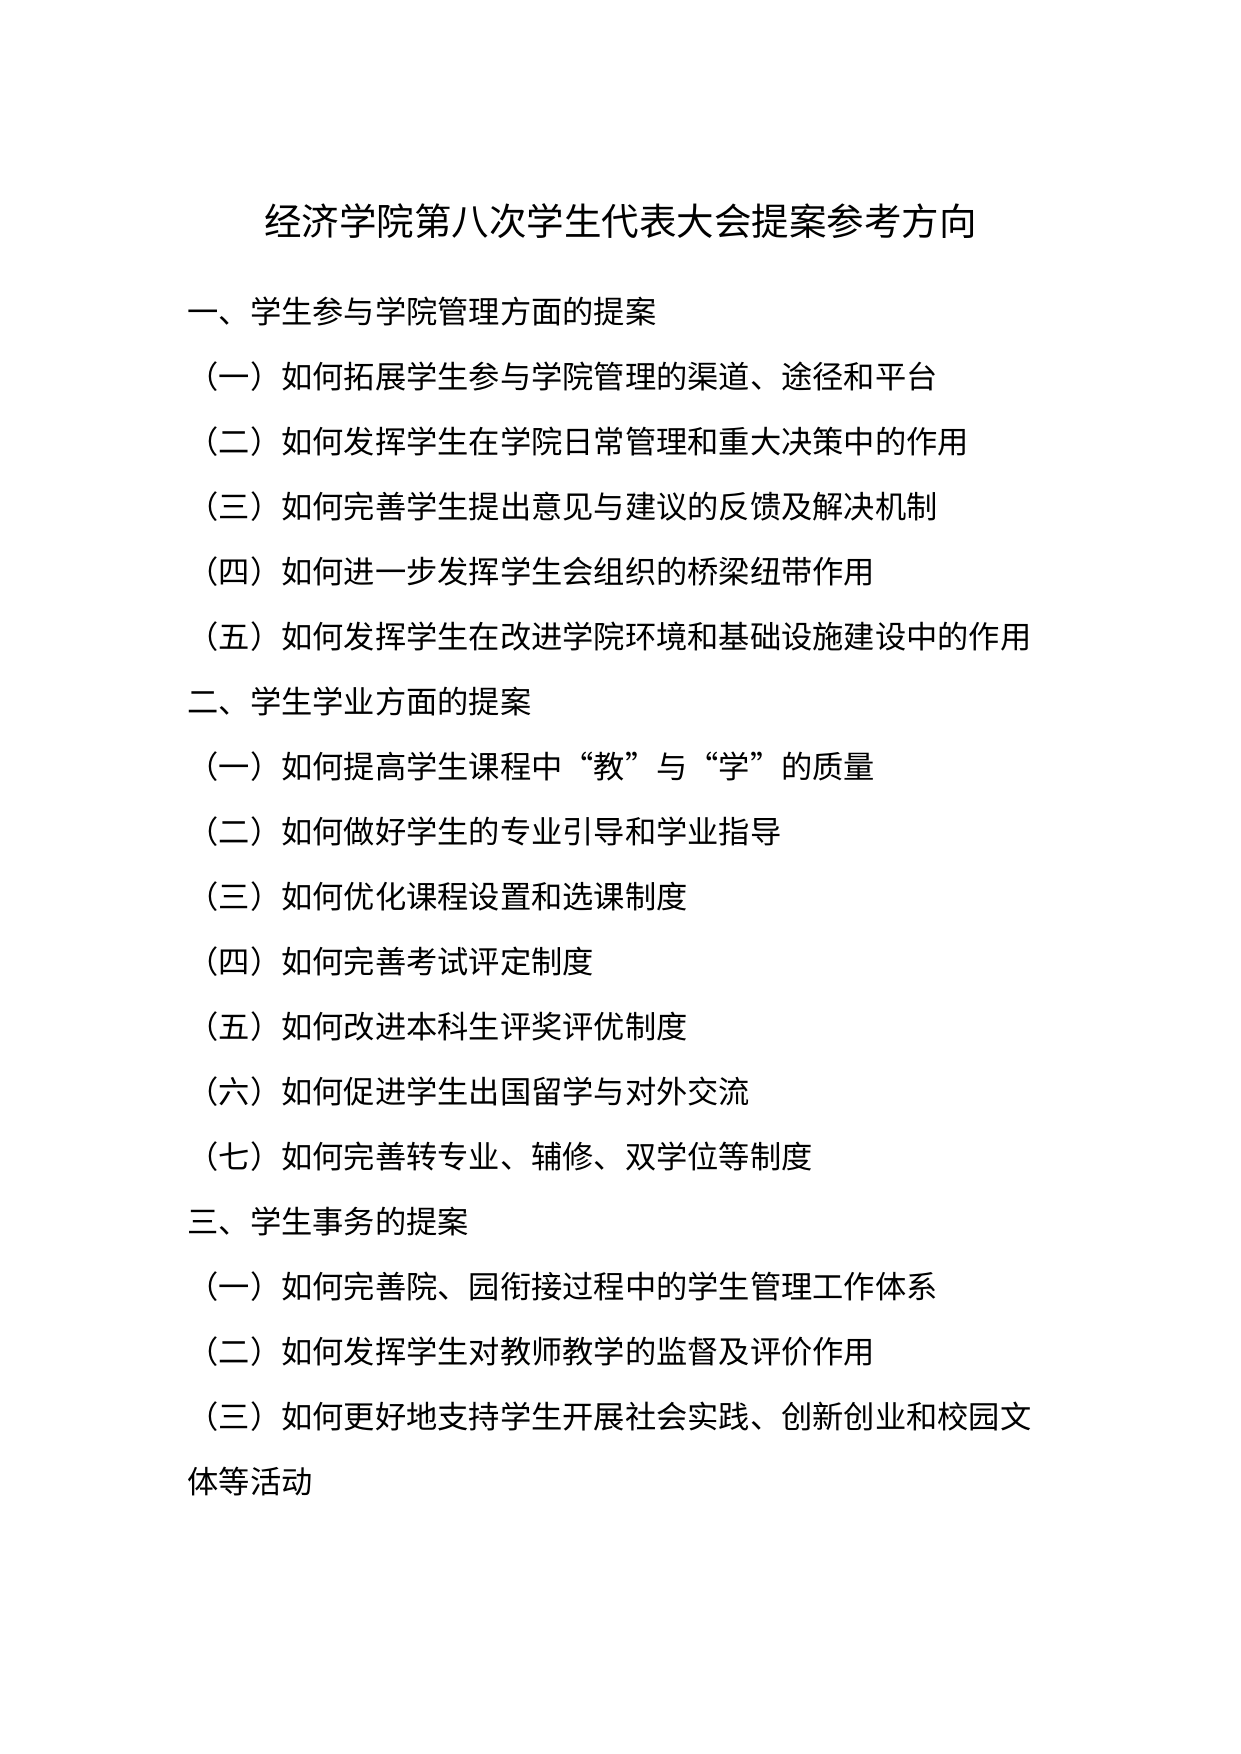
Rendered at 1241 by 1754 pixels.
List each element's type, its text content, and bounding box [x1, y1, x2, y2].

text （二）如何发挥学生对教师教学的监督及评价作用 [187, 1317, 1053, 1382]
text 一、学生参与学院管理方面的提案 [187, 277, 1053, 342]
text （三）如何更好地支持学生开展社会实践、创新创业和校园文体等活动 [187, 1382, 1053, 1512]
text （六）如何促进学生出国留学与对外交流 [187, 1057, 1053, 1122]
text （一）如何拓展学生参与学院管理的渠道、途径和平台 [187, 342, 1053, 407]
text 三、学生事务的提案 [187, 1187, 1053, 1252]
text （二）如何发挥学生在学院日常管理和重大决策中的作用 [187, 407, 1053, 472]
text （一）如何提高学生课程中“教”与“学”的质量 [187, 732, 1053, 797]
text 二、学生学业方面的提案 [187, 667, 1053, 732]
text （四）如何完善考试评定制度 [187, 927, 1053, 992]
text （一）如何完善院、园衔接过程中的学生管理工作体系 [187, 1252, 1053, 1317]
text （二）如何做好学生的专业引导和学业指导 [187, 797, 1053, 862]
text （五）如何发挥学生在改进学院环境和基础设施建设中的作用 [187, 602, 1053, 667]
text （三）如何优化课程设置和选课制度 [187, 862, 1053, 927]
text 经济学院第八次学生代表大会提案参考方向 [187, 187, 1053, 252]
text （三）如何完善学生提出意见与建议的反馈及解决机制 [187, 472, 1053, 537]
text （七）如何完善转专业、辅修、双学位等制度 [187, 1122, 1053, 1187]
text （五）如何改进本科生评奖评优制度 [187, 992, 1053, 1057]
text （四）如何进一步发挥学生会组织的桥梁纽带作用 [187, 537, 1053, 602]
